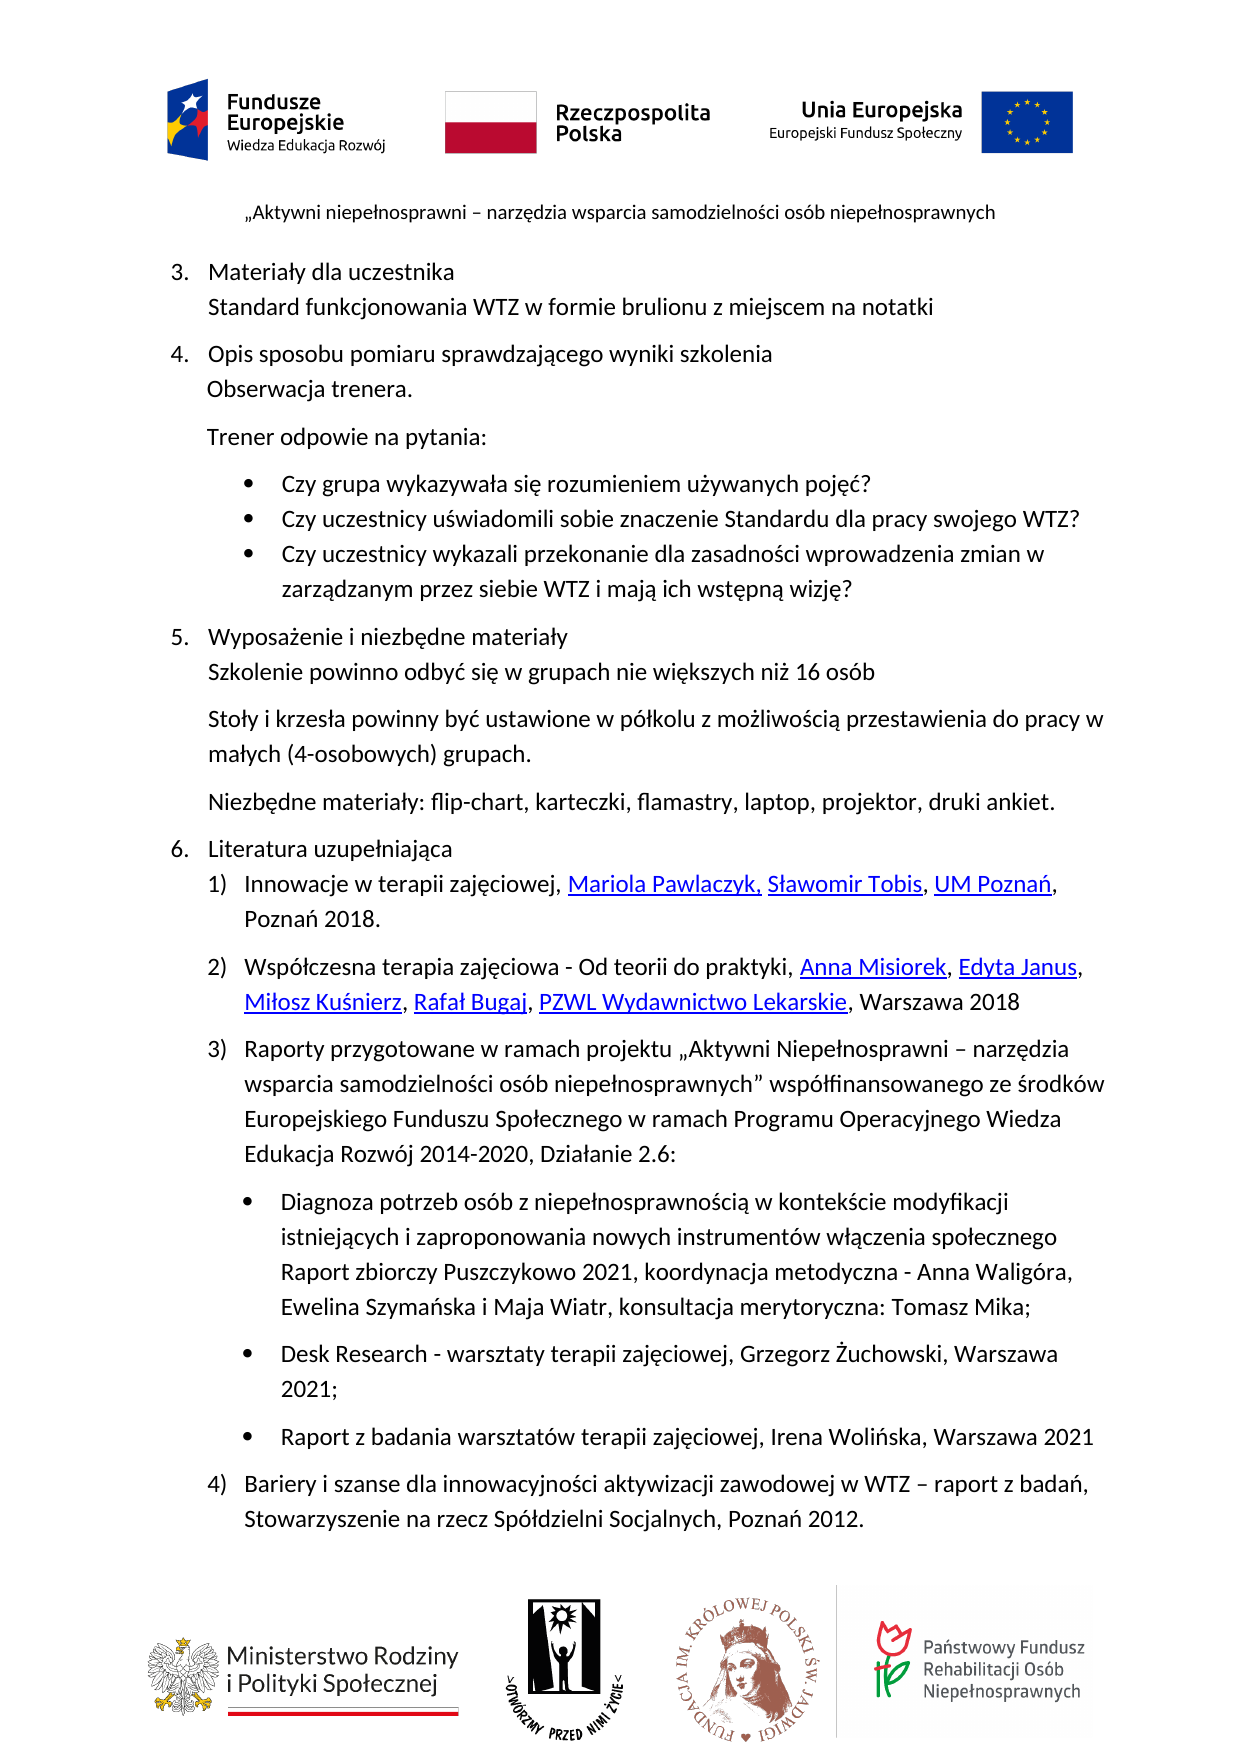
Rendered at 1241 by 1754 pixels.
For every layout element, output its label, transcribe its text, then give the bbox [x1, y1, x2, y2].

list Diagnoza potrzeb osób z niepełnosprawnością w kontekście modyfikacji istniejących i zaproponowania nowych instrumentów włączenia społecznego Raport zbiorczy Puszczykowo 2021, koordynacja metodyczna - Anna Waligóra, Ewelina Szymańska i Maja Wiatr, konsultacja merytoryczna: Tomasz Mika; [243, 1186, 1107, 1321]
list Bariery i szanse dla innowacyjności aktywizacji zawodowej w WTZ – raport z badań, Stowarzyszenie na rzecz Spółdzielni Socjalnych, Poznań 2012. [207, 1468, 1107, 1534]
list Innowacje w terapii zajęciowej, Mariola Pawlaczyk, Sławomir Tobis, UM Poznań, Poznań 2018. [207, 868, 1107, 934]
list Opis sposobu pomiaru sprawdzającego wyniki szkolenia [170, 338, 1107, 369]
text Obserwacja trenera. [170, 373, 1107, 404]
list Niezbędne materiały: flip-chart, karteczki, flamastry, laptop, projektor, druki ankiet. [208, 786, 1107, 816]
list Stoły i krzesła powinny być ustawione w półkolu z możliwością przestawienia do pracy w małych (4-osobowych) grupach. [208, 703, 1107, 769]
list Wyposażenie i niezbędne materiały [170, 621, 1107, 651]
picture [147, 59, 1093, 181]
text Trener odpowie na pytania: [170, 421, 1107, 451]
list Czy grupa wykazywała się rozumieniem używanych pojęć? [244, 468, 1107, 499]
list Czy uczestnicy uświadomili sobie znaczenie Standardu dla pracy swojego WTZ? [244, 503, 1107, 534]
list Szkolenie powinno odbyć się w grupach nie większych niż 16 osób [208, 656, 1107, 686]
list Raporty przygotowane w ramach projektu „Aktywni Niepełnosprawni – narzędzia wsparcia samodzielności osób niepełnosprawnych” współfinansowanego ze środków Europejskiego Funduszu Społecznego w ramach Programu Operacyjnego Wiedza Edukacja Rozwój 2014-2020, Działanie 2.6: [207, 1033, 1107, 1169]
list Materiały dla uczestnika [170, 256, 1107, 286]
list Literatura uzupełniająca [170, 833, 1107, 864]
list Raport z badania warsztatów terapii zajęciowej, Irena Wolińska, Warszawa 2021 [243, 1421, 1107, 1451]
list Desk Research - warsztaty terapii zajęciowej, Grzegorz Żuchowski, Warszawa 2021; [243, 1338, 1107, 1404]
list Standard funkcjonowania WTZ w formie brulionu z miejscem na notatki [208, 291, 1107, 321]
list Współczesna terapia zajęciowa - Od teorii do praktyki, Anna Misiorek, Edyta Janus, Miłosz Kuśnierz, Rafał Bugaj, PZWL Wydawnictwo Lekarskie, Warszawa 2018 [207, 951, 1107, 1016]
list Czy uczestnicy wykazali przekonanie dla zasadności wprowadzenia zmian w zarządzanym przez siebie WTZ i mają ich wstępną wizję? [244, 538, 1107, 604]
picture [147, 1585, 1093, 1742]
